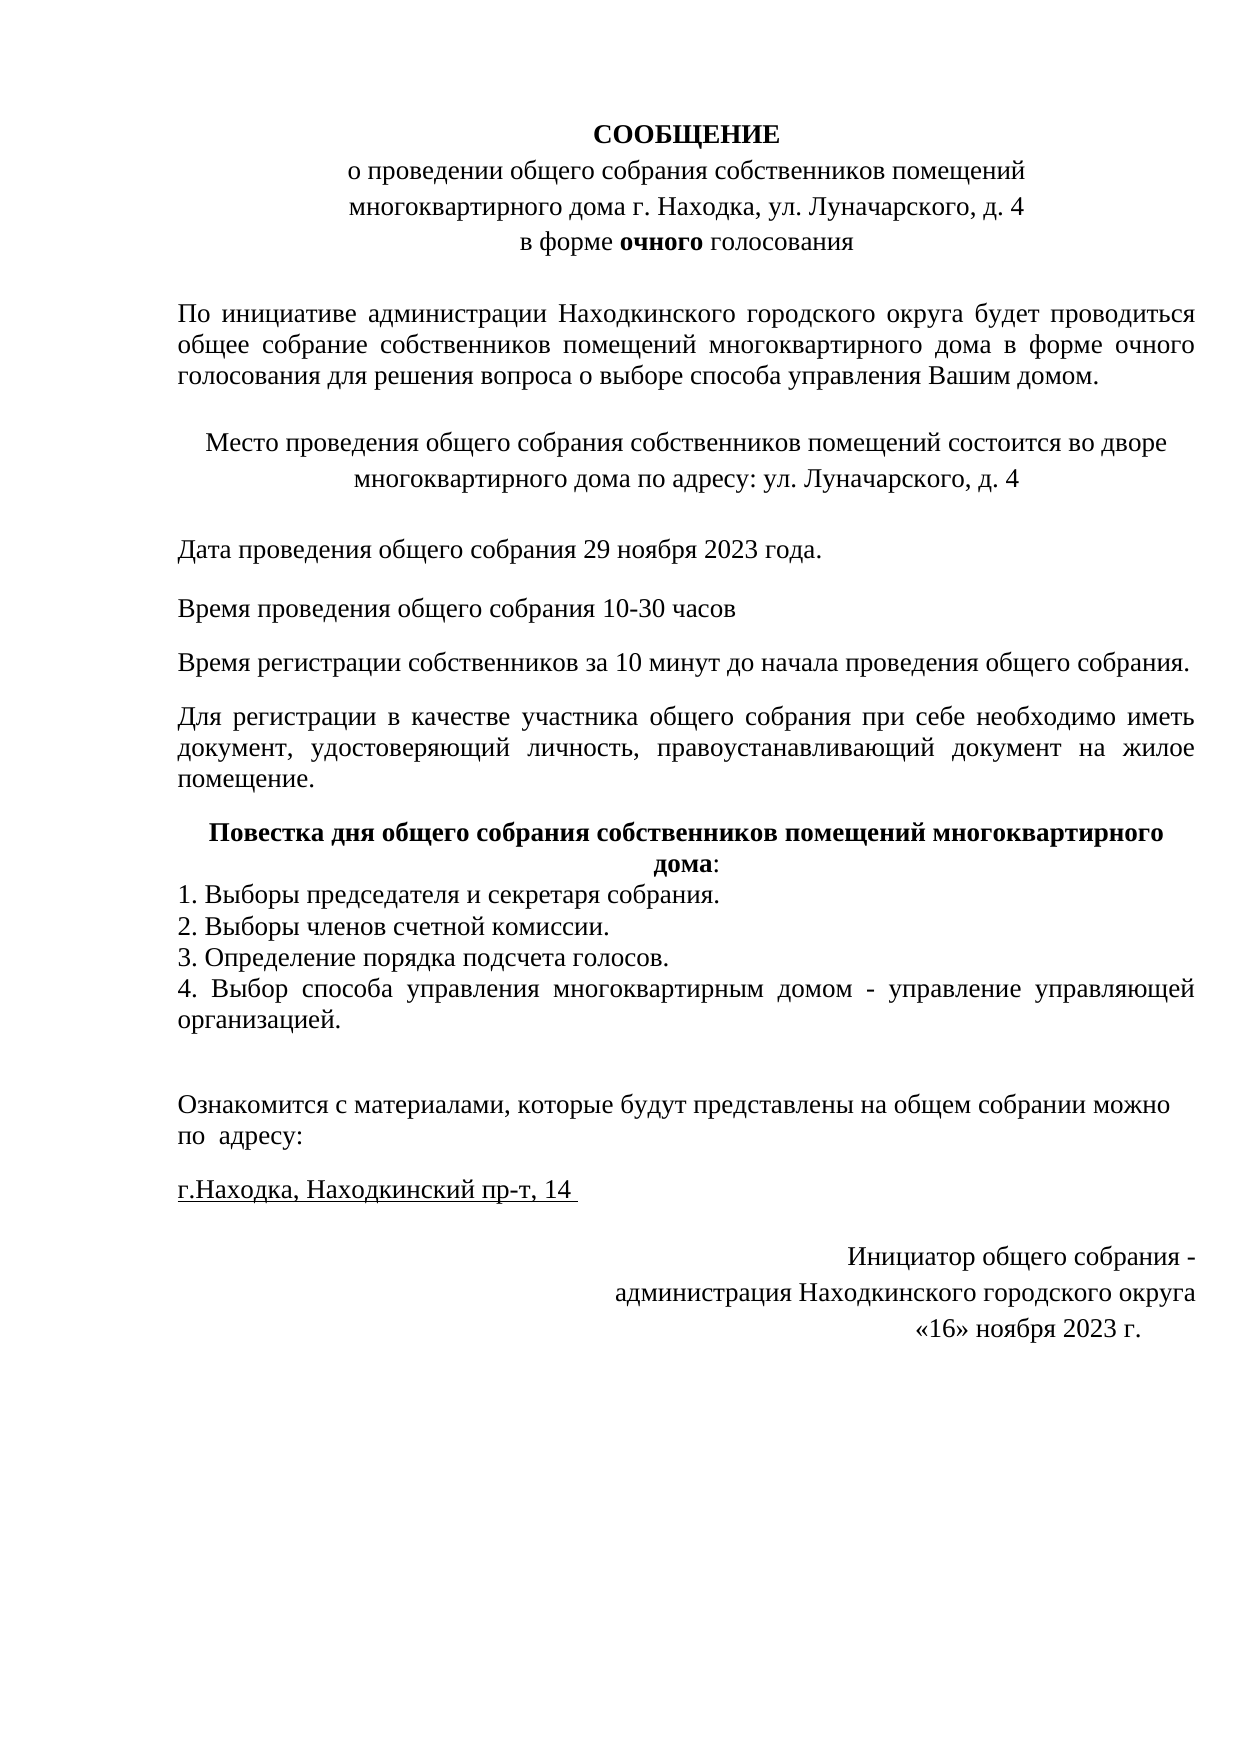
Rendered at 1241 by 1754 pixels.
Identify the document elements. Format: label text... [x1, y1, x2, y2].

text г.Находка, Находкинский пр-т, 14 [177, 1173, 1196, 1205]
text «16» ноября 2023 г. [915, 1312, 1196, 1343]
text Время проведения общего собрания 10-30 часов [177, 592, 1196, 623]
text многоквартирного дома г. Находка, ул. Луначарского, д. 4 [177, 189, 1196, 221]
text в форме очного голосования [177, 225, 1196, 256]
text 1. Выборы председателя и секретаря собрания. [177, 878, 1196, 910]
text 2. Выборы членов счетной комиссии. [177, 910, 1196, 941]
text 4. Выбор способа управления многоквартирным домом - управление управляющей организацией. [177, 972, 1196, 1034]
text 3. Определение порядка подсчета голосов. [177, 941, 1196, 972]
text Дата проведения общего собрания 29 ноября 2023 года. [177, 533, 1196, 564]
text Для регистрации в качестве участника общего собрания при себе необходимо иметь документ, удостоверяющий личность, правоустанавливающий документ на жилое помещение. [177, 700, 1196, 793]
text Инициатор общего собрания - [177, 1240, 1196, 1272]
text Ознакомится с материалами, которые будут представлены на общем собрании можно по адресу: [177, 1088, 1196, 1151]
text Время регистрации собственников за 10 минут до начала проведения общего собрания. [177, 646, 1196, 677]
text СООБЩЕНИЕ [177, 118, 1196, 149]
text Место проведения общего собрания собственников помещений состоится во дворе многоквартирного дома по адресу: ул. Луначарского, д. 4 [177, 426, 1196, 493]
text администрация Находкинского городского округа [177, 1276, 1196, 1307]
text По инициативе администрации Находкинского городского округа будет проводиться общее собрание собственников помещений многоквартирного дома в форме очного голосования для решения вопроса о выборе способа управления Вашим домом. [177, 297, 1196, 390]
text Повестка дня общего собрания собственников помещений многоквартирного дома: [177, 816, 1196, 878]
text о проведении общего собрания собственников помещений [177, 154, 1196, 185]
